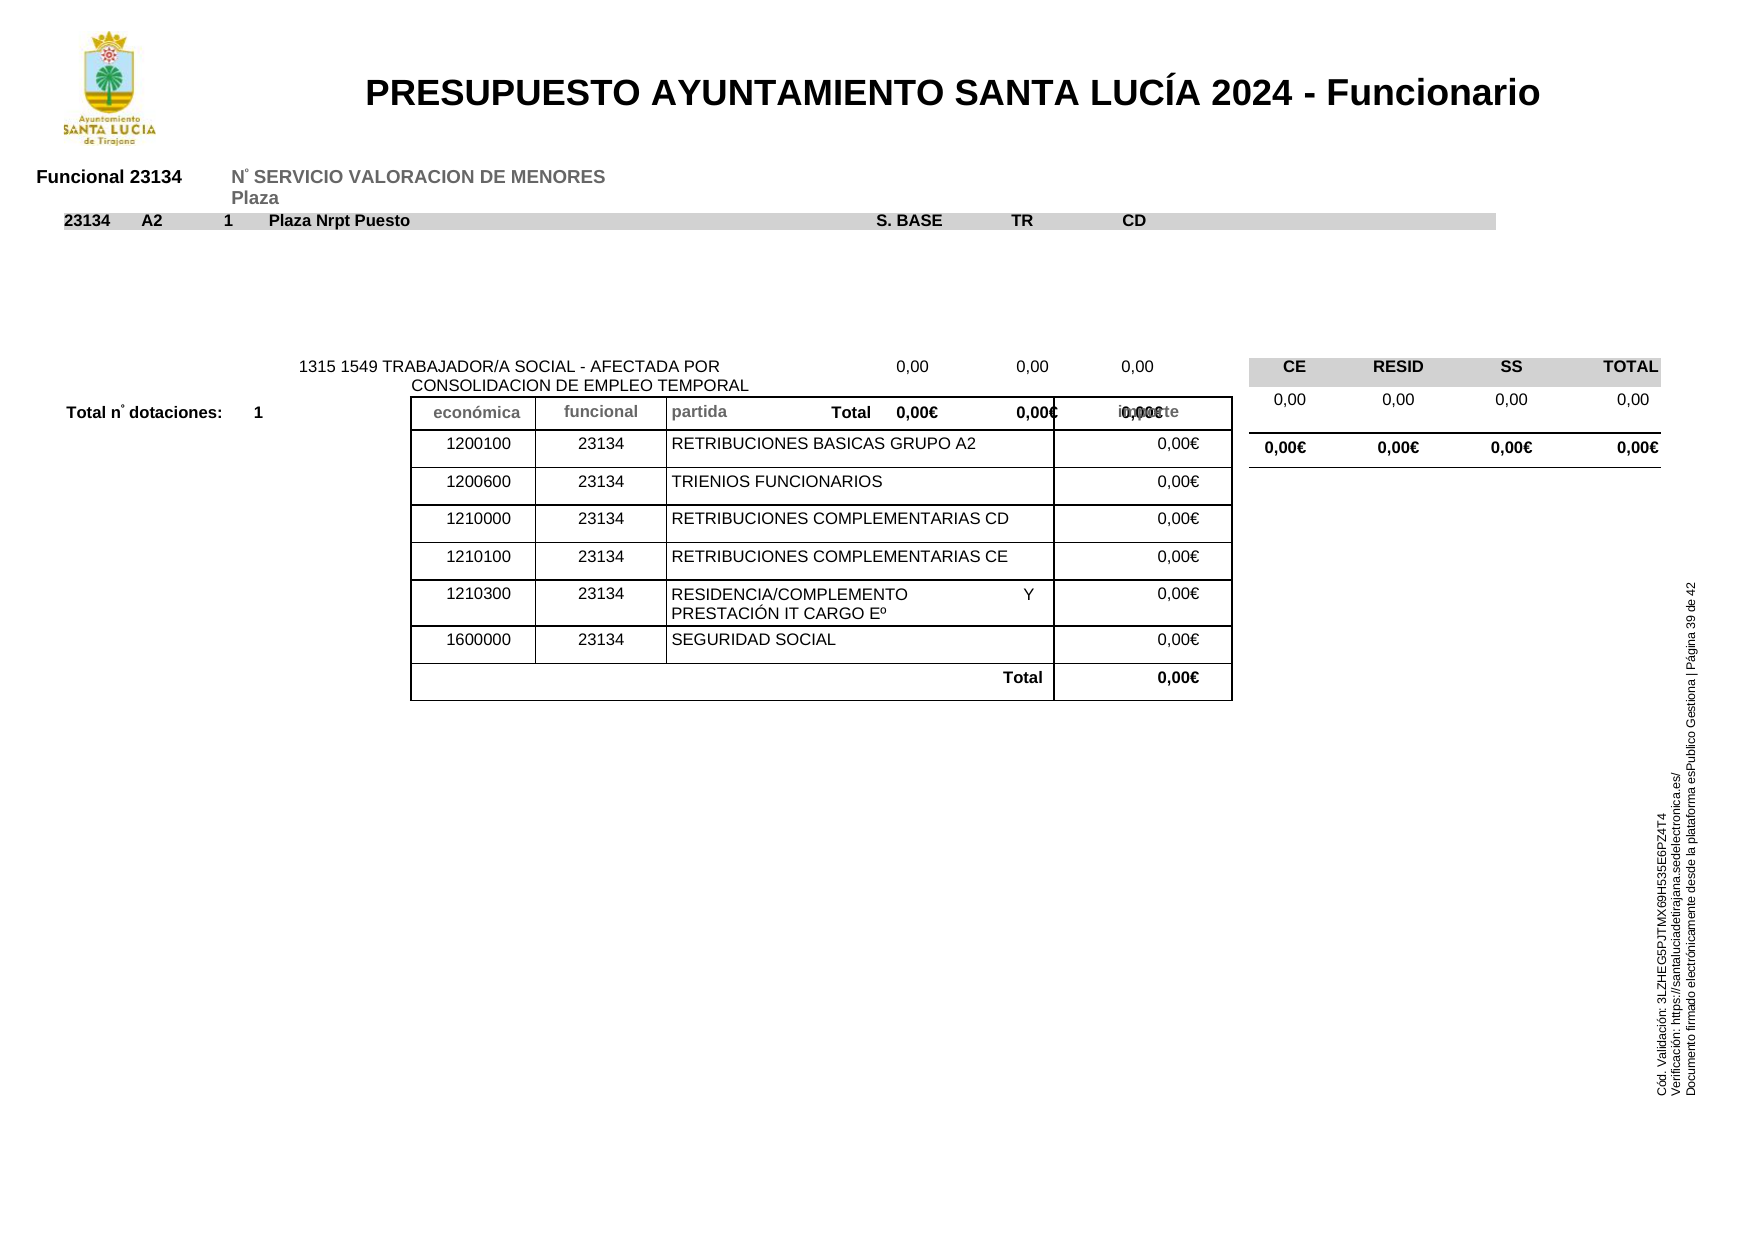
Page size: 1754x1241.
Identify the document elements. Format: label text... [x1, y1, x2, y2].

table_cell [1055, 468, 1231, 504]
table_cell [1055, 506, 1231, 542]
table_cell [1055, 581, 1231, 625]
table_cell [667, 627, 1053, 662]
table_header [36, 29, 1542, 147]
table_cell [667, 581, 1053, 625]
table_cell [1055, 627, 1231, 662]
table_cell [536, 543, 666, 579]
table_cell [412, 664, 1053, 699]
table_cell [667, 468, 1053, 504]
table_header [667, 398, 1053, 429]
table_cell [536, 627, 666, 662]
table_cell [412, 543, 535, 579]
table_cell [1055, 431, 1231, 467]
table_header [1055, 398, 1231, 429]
picture [63, 31, 156, 146]
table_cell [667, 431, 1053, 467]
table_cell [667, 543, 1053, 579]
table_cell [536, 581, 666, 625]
text Funcional 23134 Nº SERVICIO VALORACION DE MENORES Plaza [36, 168, 1542, 208]
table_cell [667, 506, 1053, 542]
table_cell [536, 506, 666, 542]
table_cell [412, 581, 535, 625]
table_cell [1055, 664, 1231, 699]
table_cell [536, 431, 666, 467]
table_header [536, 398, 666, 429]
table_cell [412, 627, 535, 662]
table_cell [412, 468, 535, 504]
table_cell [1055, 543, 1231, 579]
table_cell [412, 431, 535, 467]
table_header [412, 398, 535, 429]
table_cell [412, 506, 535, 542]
text 23134 A2 1 Plaza Nrpt Puesto S. BASE TR CD [64, 213, 1496, 230]
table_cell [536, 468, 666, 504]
